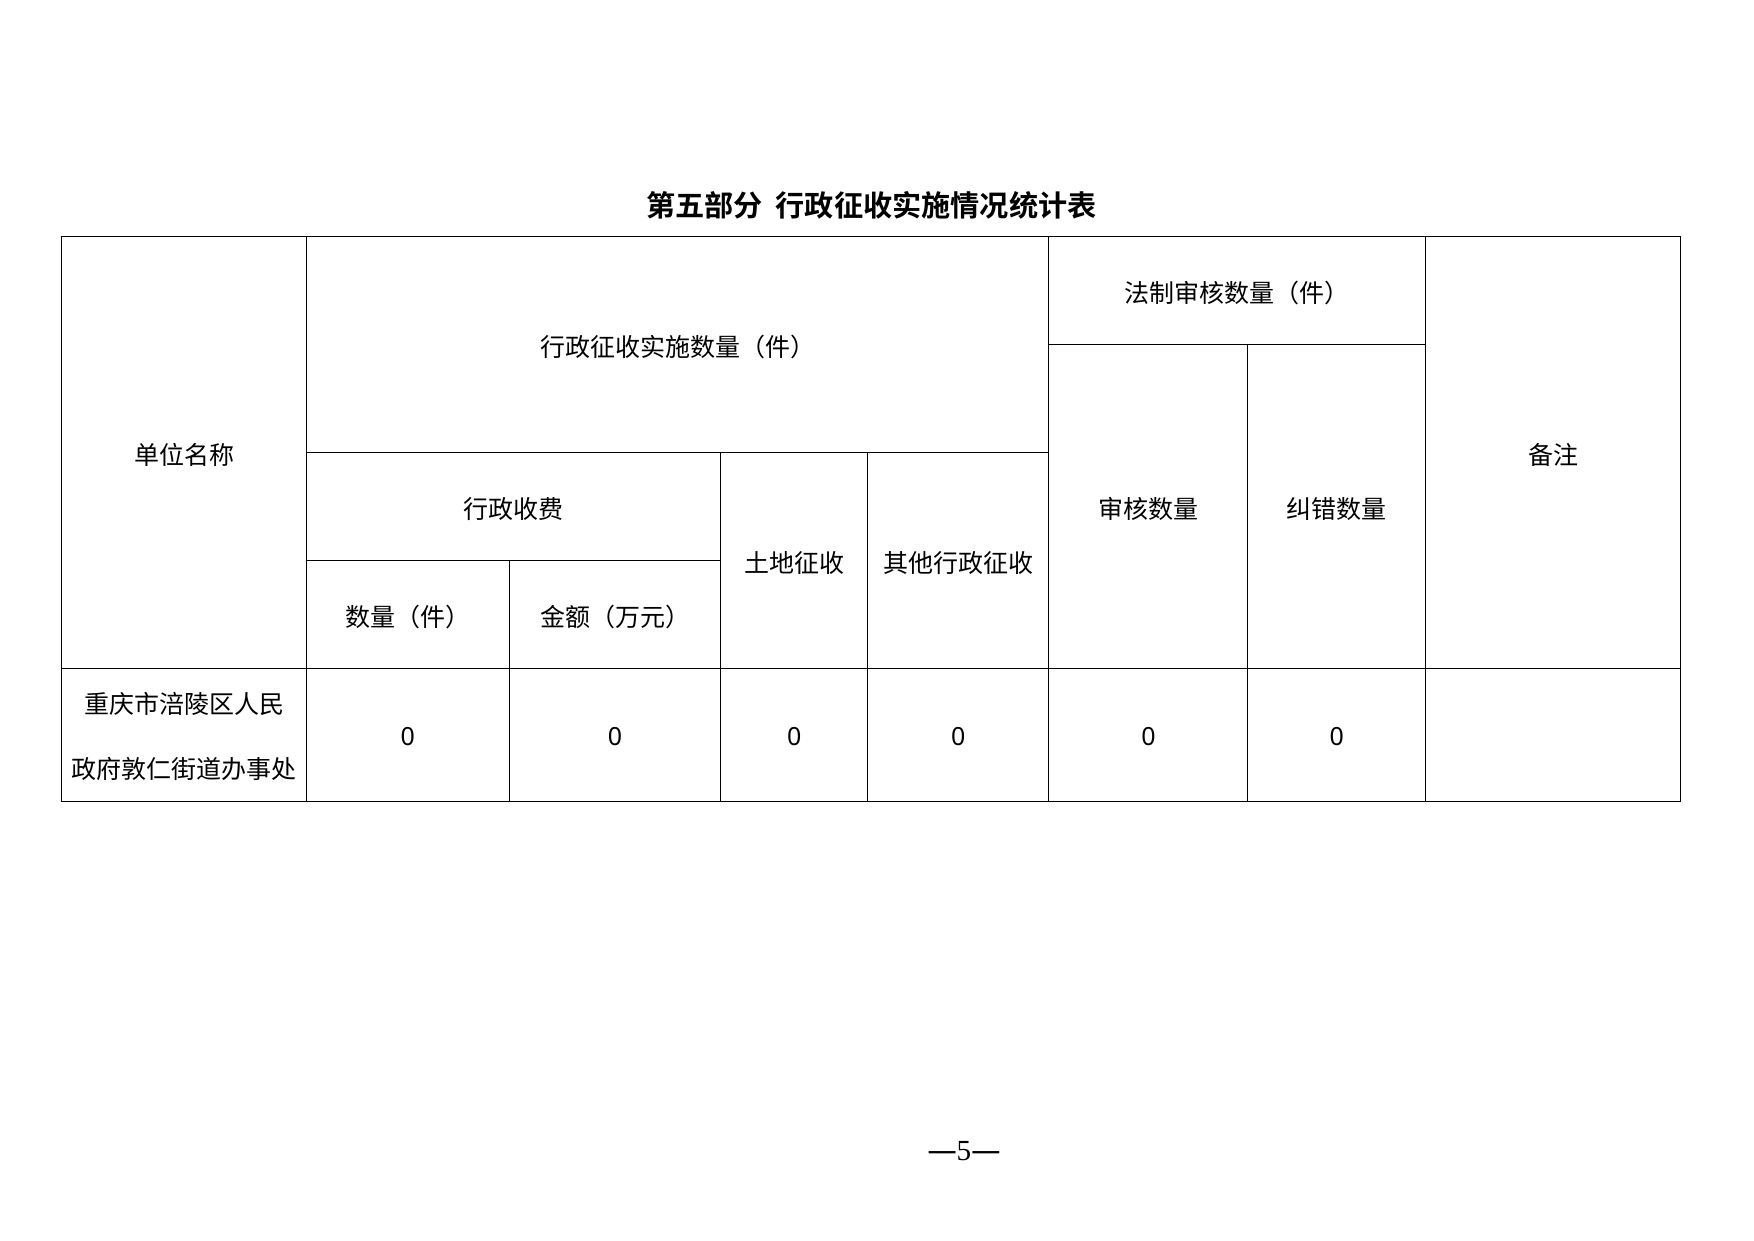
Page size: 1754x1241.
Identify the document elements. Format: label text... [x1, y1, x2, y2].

table_header 行政征收实施数量（件） [307, 237, 1048, 452]
table_cell 0 [721, 669, 867, 801]
table_cell 重庆市涪陵区人民 政府敦仁街道办事处 [62, 669, 306, 801]
table_header 备注 [1426, 237, 1680, 668]
table_header 单位名称 [62, 237, 306, 668]
table_cell 0 [1248, 669, 1425, 801]
table_cell [1426, 669, 1680, 801]
table_cell 审核数量 [1049, 345, 1247, 668]
table_cell 0 [868, 669, 1048, 801]
text 第五部分 行政征收实施情况统计表 [207, 171, 1535, 236]
table_cell 行政收费 [307, 453, 720, 560]
table_cell 0 [510, 669, 720, 801]
table_cell 数量（件） [307, 561, 509, 668]
table_header 法制审核数量（件） [1049, 237, 1425, 344]
table_cell 纠错数量 [1248, 345, 1425, 668]
table_cell 土地征收 [721, 453, 867, 668]
table_cell 0 [1049, 669, 1247, 801]
table_cell 金额（万元） [510, 561, 720, 668]
table_cell 其他行政征收 [868, 453, 1048, 668]
table_cell 0 [307, 669, 509, 801]
